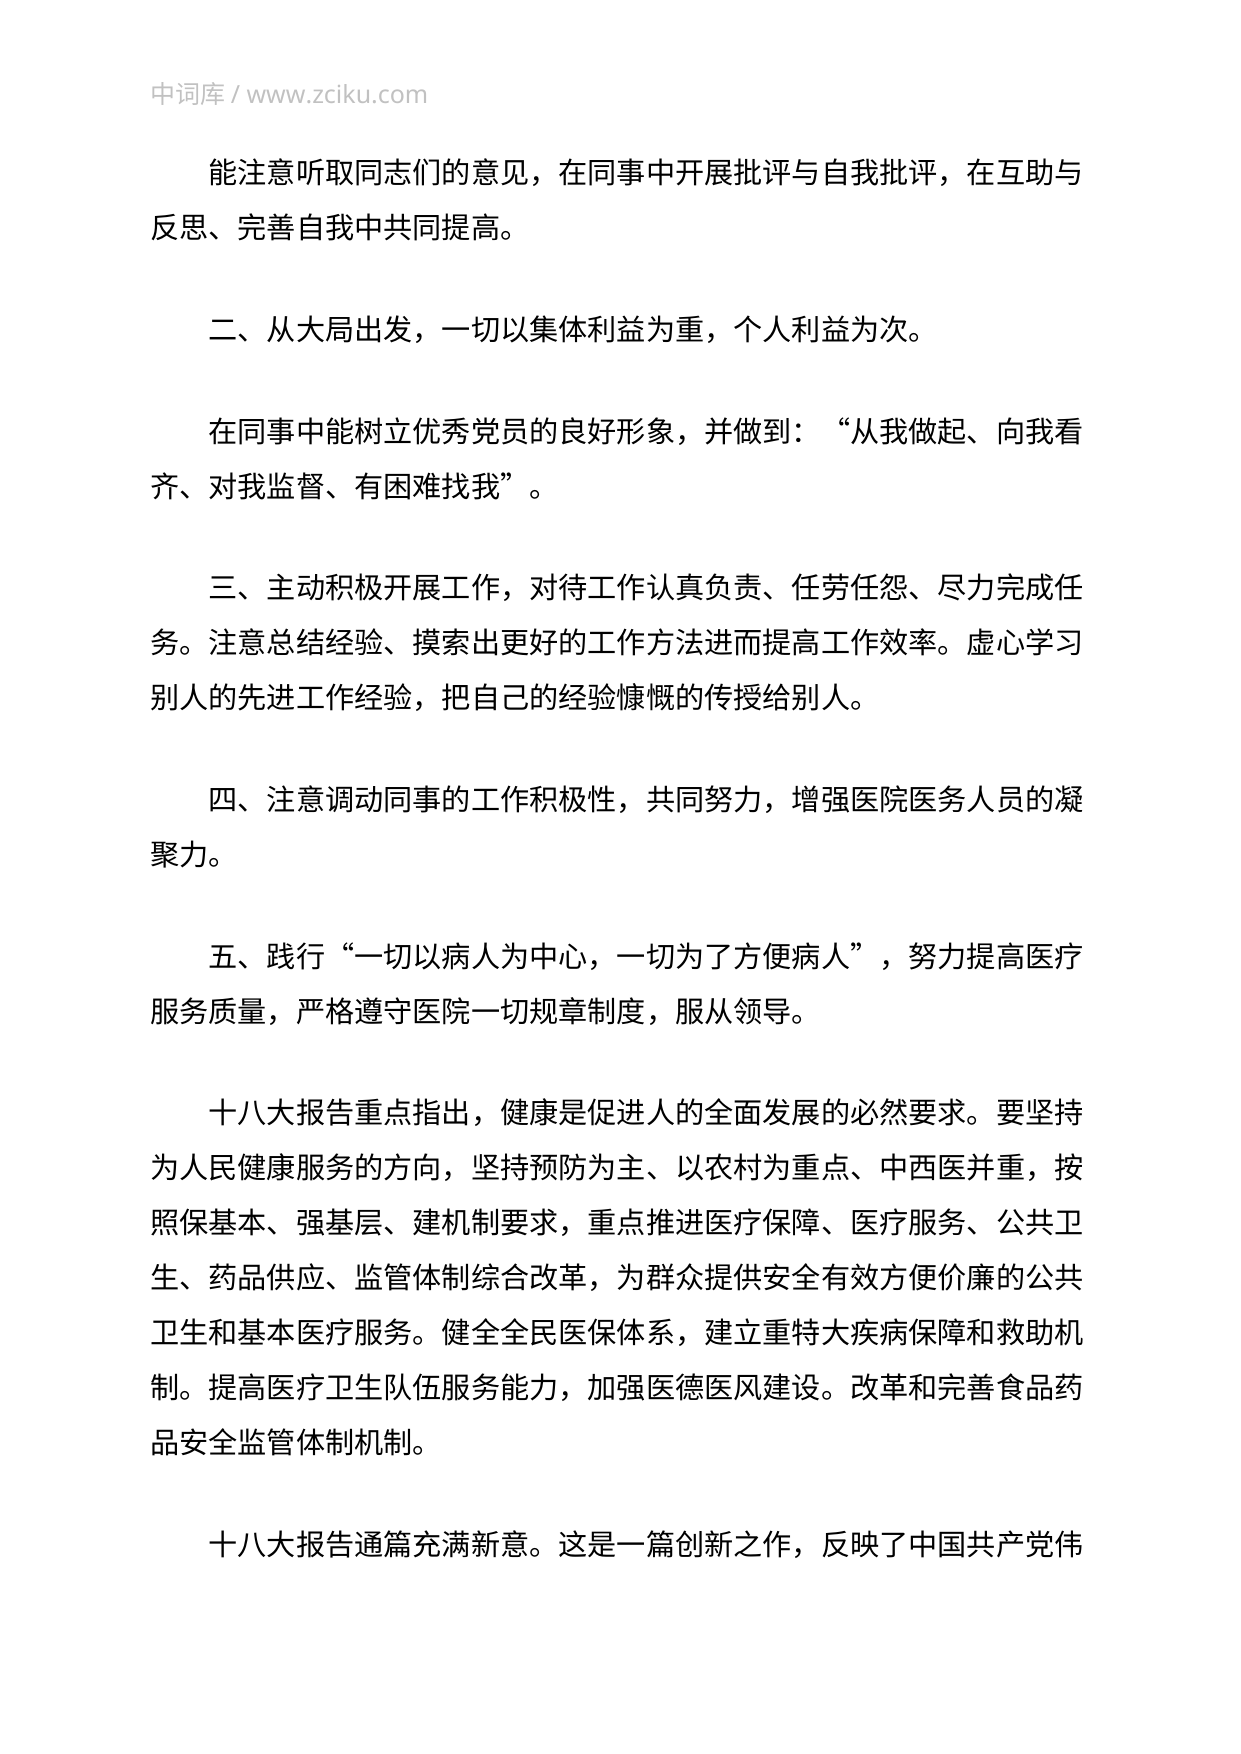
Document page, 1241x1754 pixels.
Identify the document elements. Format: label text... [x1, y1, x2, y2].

text 十八大报告重点指出，健康是促进人的全面发展的必然要求。要坚持为人民健康服务的方向，坚持预防为主、以农村为重点、中西医并重，按照保基本、强基层、建机制要求，重点推进医疗保障、医疗服务、公共卫生、药品供应、监管体制综合改革，为群众提供安全有效方便价廉的公共卫生和基本医疗服务。健全全民医保体系，建立重特大疾病保障和救助机制。提高医疗卫生队伍服务能力，加强医德医风建设。改革和完善食品药品安全监管体制机制。 [150, 1090, 1090, 1462]
text 二、从大局出发，一切以集体利益为重，个人利益为次。 [150, 307, 1090, 349]
text 能注意听取同志们的意见，在同事中开展批评与自我批评，在互助与反思、完善自我中共同提高。 [150, 150, 1090, 247]
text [150, 1521, 1090, 1563]
text 三、主动积极开展工作，对待工作认真负责、任劳任怨、尽力完成任务。注意总结经验、摸索出更好的工作方法进而提高工作效率。虚心学习别人的先进工作经验，把自己的经验慷慨的传授给别人。 [150, 565, 1090, 717]
text 四、注意调动同事的工作积极性，共同努力，增强医院医务人员的凝聚力。 [150, 777, 1090, 874]
text 五、践行“一切以病人为中心，一切为了方便病人”，努力提高医疗服务质量，严格遵守医院一切规章制度，服从领导。 [150, 933, 1090, 1031]
text 在同事中能树立优秀党员的良好形象，并做到：“从我做起、向我看齐、对我监督、有困难找我”。 [150, 408, 1090, 506]
